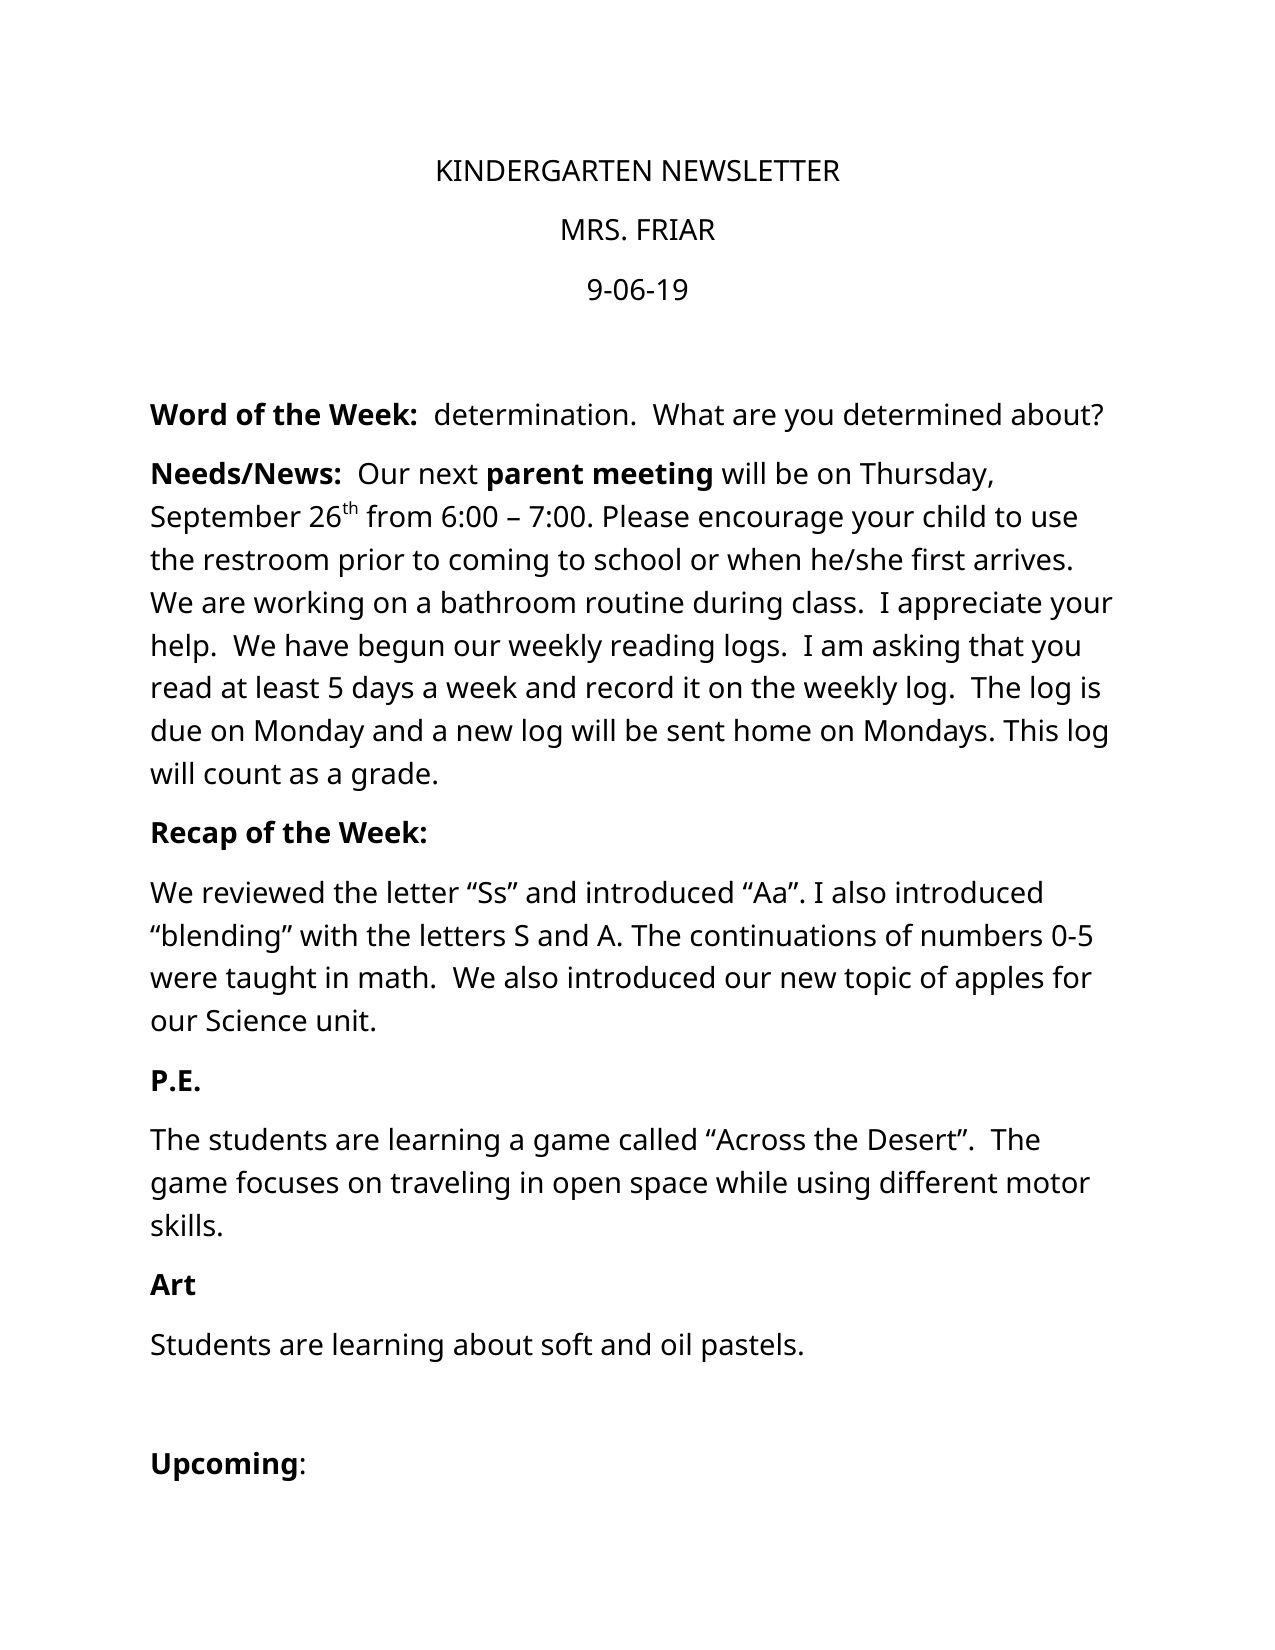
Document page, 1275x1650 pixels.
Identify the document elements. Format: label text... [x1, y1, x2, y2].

text P.E. [150, 1060, 1125, 1100]
text Art [150, 1265, 1125, 1304]
text The students are learning a game called “Across the Desert”. The game focuses on traveling in open space while using different motor skills. [150, 1119, 1125, 1245]
text Needs/News: Our next parent meeting will be on Thursday, September 26th from 6:00 – 7:00. Please encourage your child to use the restroom prior to coming to school or when he/she first arrives. We are working on a bathroom routine during class. I appreciate your help. We have begun our weekly reading logs. I am asking that you read at least 5 days a week and record it on the weekly log. The log is due on Monday and a new log will be sent home on Mondays. This log will count as a grade. [150, 453, 1125, 793]
text We reviewed the letter “Ss” and introduced “Aa”. I also introduced “blending” with the letters S and A. The continuations of numbers 0-5 were taught in math. We also introduced our new topic of apples for our Science unit. [150, 872, 1125, 1040]
text 9-06-19 [150, 269, 1125, 309]
text KINDERGARTEN NEWSLETTER [150, 150, 1125, 190]
text Word of the Week: determination. What are you determined about? [150, 394, 1125, 434]
text Upcoming: [150, 1443, 1125, 1483]
text Recap of the Week: [150, 813, 1125, 852]
text Students are learning about soft and oil pastels. [150, 1324, 1125, 1364]
text MRS. FRIAR [150, 209, 1125, 249]
